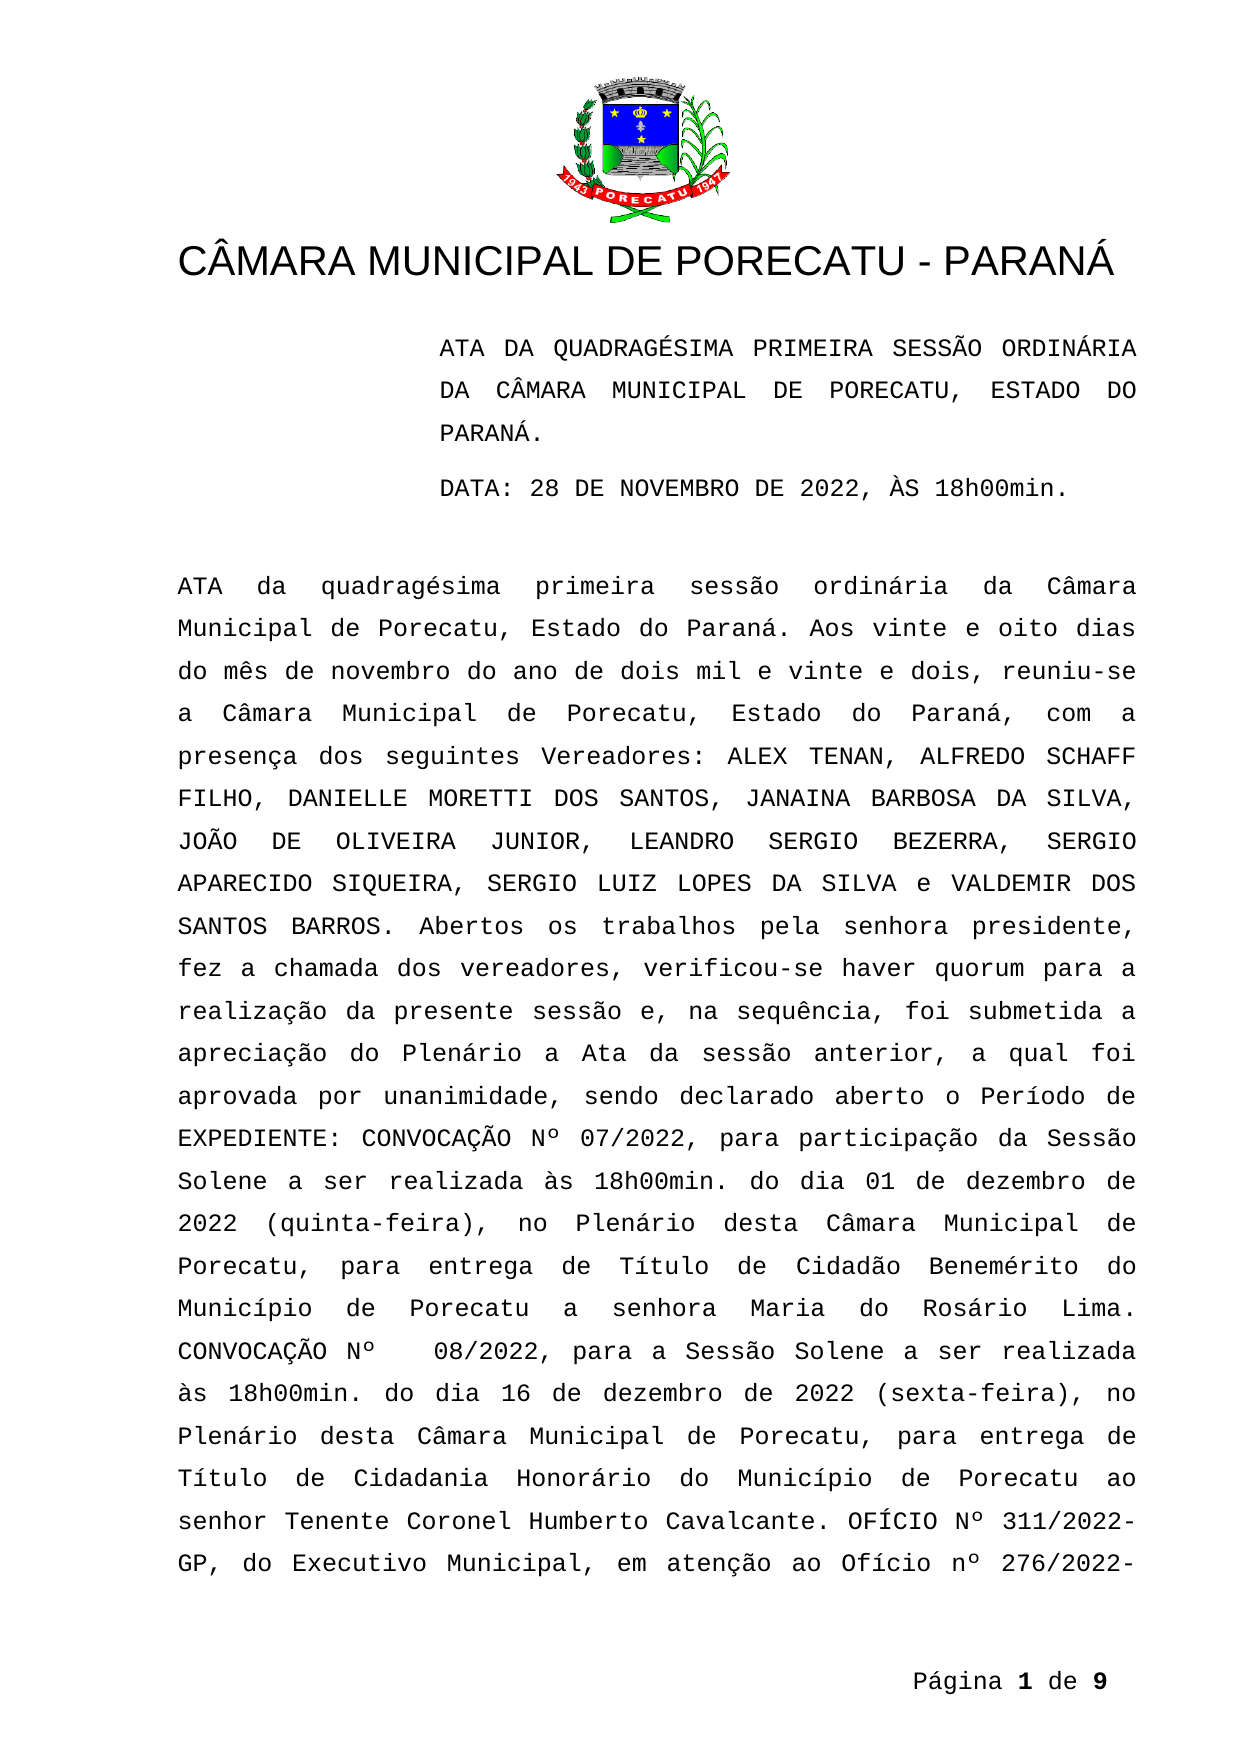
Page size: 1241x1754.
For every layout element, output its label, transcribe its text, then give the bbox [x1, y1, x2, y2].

text ATA DA QUADRAGÉSIMA PRIMEIRA SESSÃO ORDINÁRIA DA CÂMARA MUNICIPAL DE PORECATU, ESTADO DO PARANÁ. [439, 335, 1137, 448]
text DATA: 28 DE NOVEMBRO DE 2022, ÀS 18h00min. [439, 475, 1137, 503]
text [177, 573, 1137, 1579]
